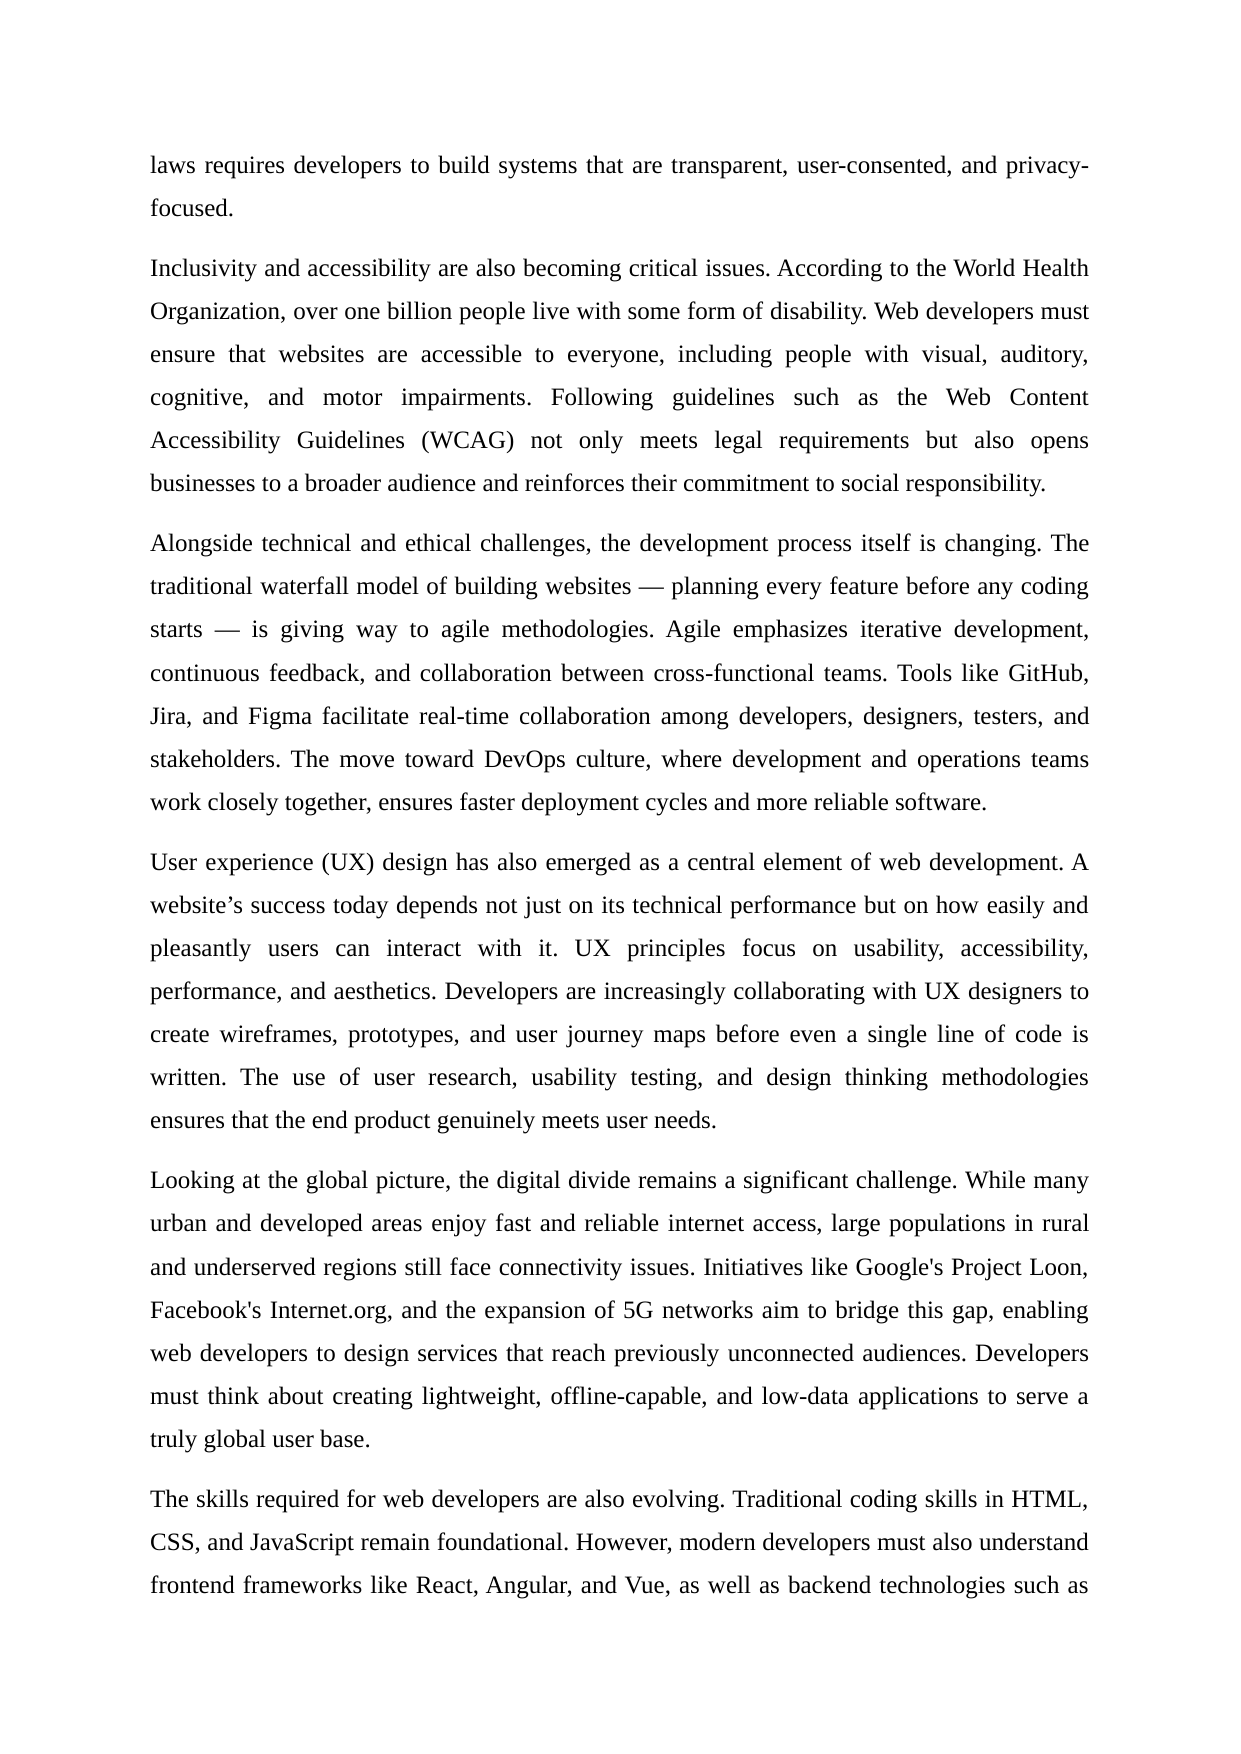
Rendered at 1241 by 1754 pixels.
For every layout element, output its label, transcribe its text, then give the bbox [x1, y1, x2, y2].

text User experience (UX) design has also emerged as a central element of web development. A website’s success today depends not just on its technical performance but on how easily and pleasantly users can interact with it. UX principles focus on usability, accessibility, performance, and aesthetics. Developers are increasingly collaborating with UX designers to create wireframes, prototypes, and user journey maps before even a single line of code is written. The use of user research, usability testing, and design thinking methodologies ensures that the end product genuinely meets user needs. [150, 847, 1090, 1134]
text Looking at the global picture, the digital divide remains a significant challenge. While many urban and developed areas enjoy fast and reliable internet access, large populations in rural and underserved regions still face connectivity issues. Initiatives like Google's Project Loon, Facebook's Internet.org, and the expansion of 5G networks aim to bridge this gap, enabling web developers to design services that reach previously unconnected audiences. Developers must think about creating lightweight, offline-capable, and low-data applications to serve a truly global user base. [150, 1165, 1090, 1453]
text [150, 1484, 1090, 1599]
text Inclusivity and accessibility are also becoming critical issues. According to the World Health Organization, over one billion people live with some form of disability. Web developers must ensure that websites are accessible to everyone, including people with visual, auditory, cognitive, and motor impairments. Following guidelines such as the Web Content Accessibility Guidelines (WCAG) not only meets legal requirements but also opens businesses to a broader audience and reinforces their commitment to social responsibility. [150, 253, 1090, 497]
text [150, 150, 1090, 222]
text Alongside technical and ethical challenges, the development process itself is changing. The traditional waterfall model of building websites — planning every feature before any coding starts — is giving way to agile methodologies. Agile emphasizes iterative development, continuous feedback, and collaboration between cross-functional teams. Tools like GitHub, Jira, and Figma facilitate real-time collaboration among developers, designers, testers, and stakeholders. The move toward DevOps culture, where development and operations teams work closely together, ensures faster deployment cycles and more reliable software. [150, 528, 1090, 816]
